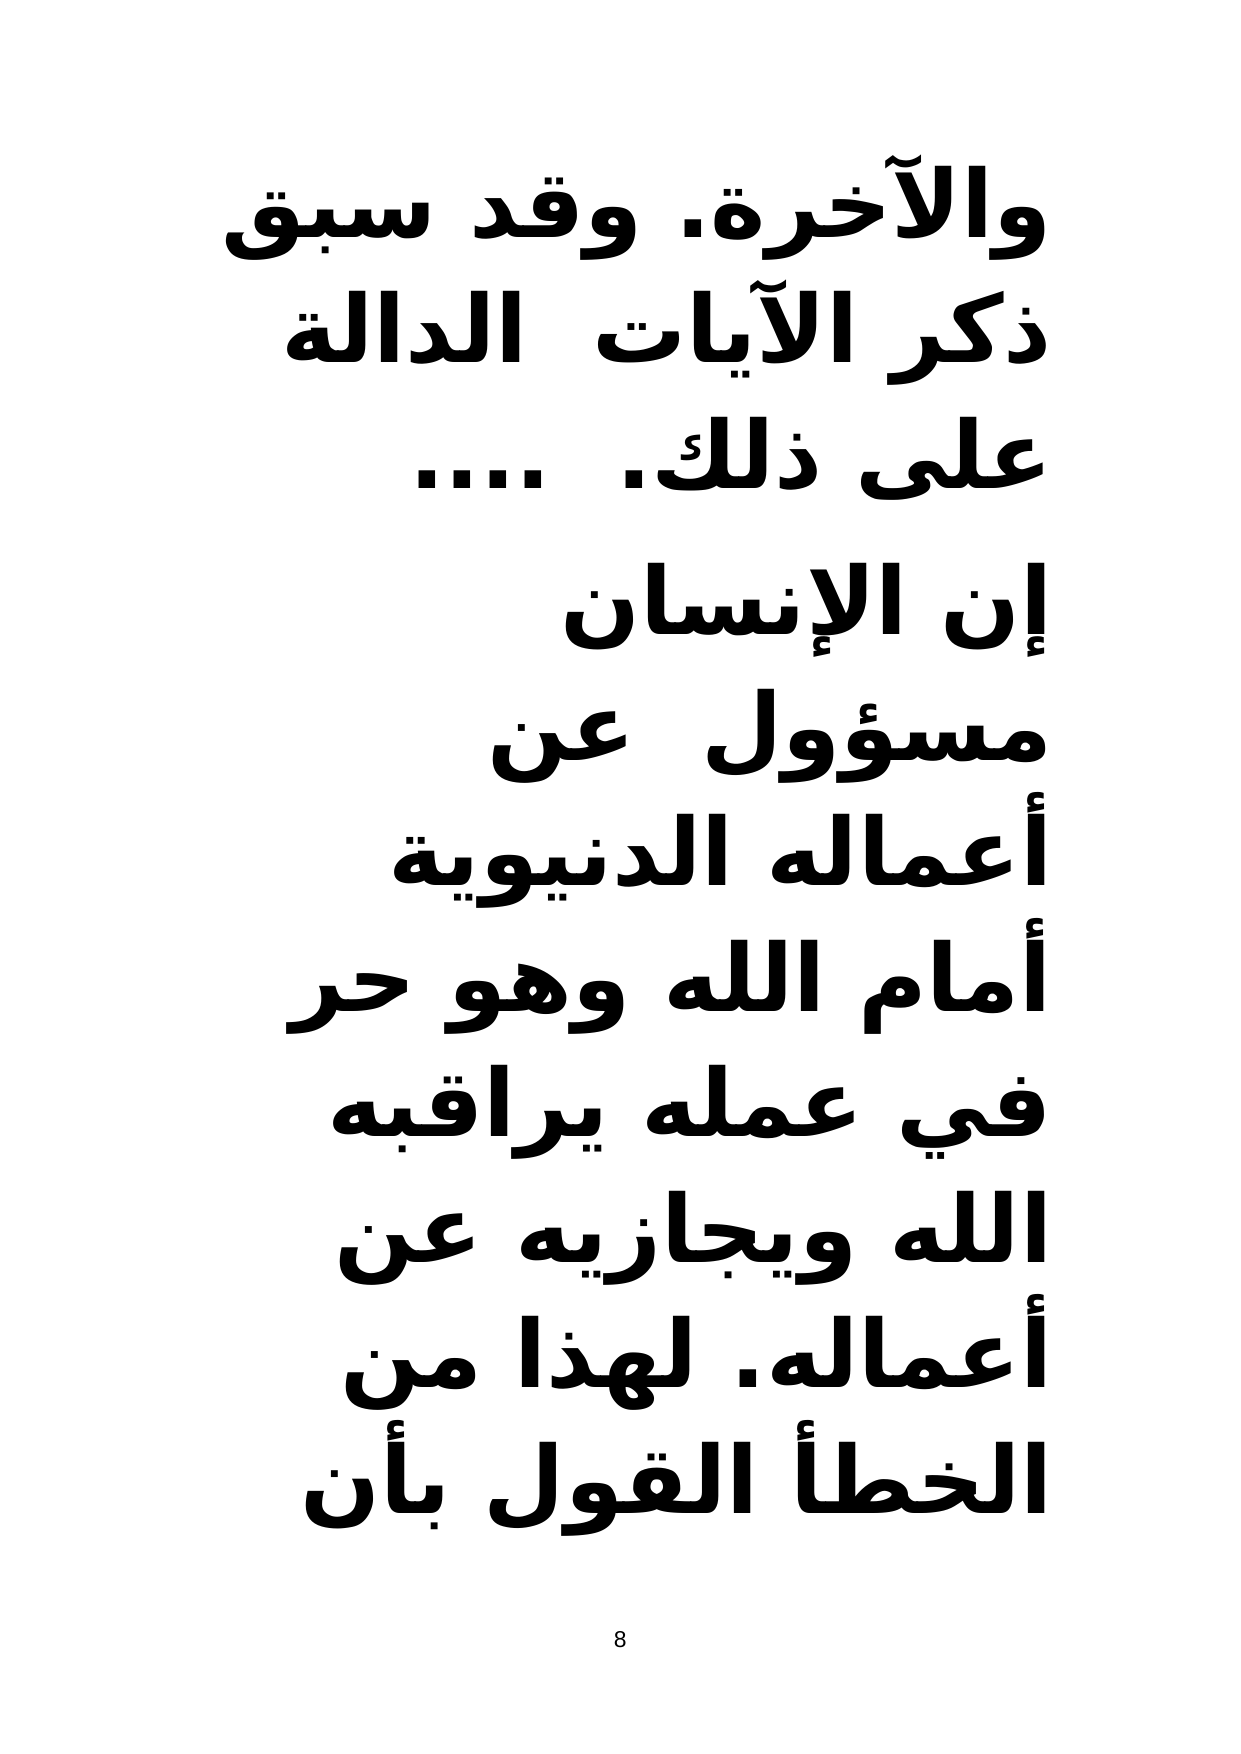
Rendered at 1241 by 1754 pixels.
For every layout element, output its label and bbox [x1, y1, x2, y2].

text [187, 547, 1053, 1535]
text [187, 150, 1053, 510]
